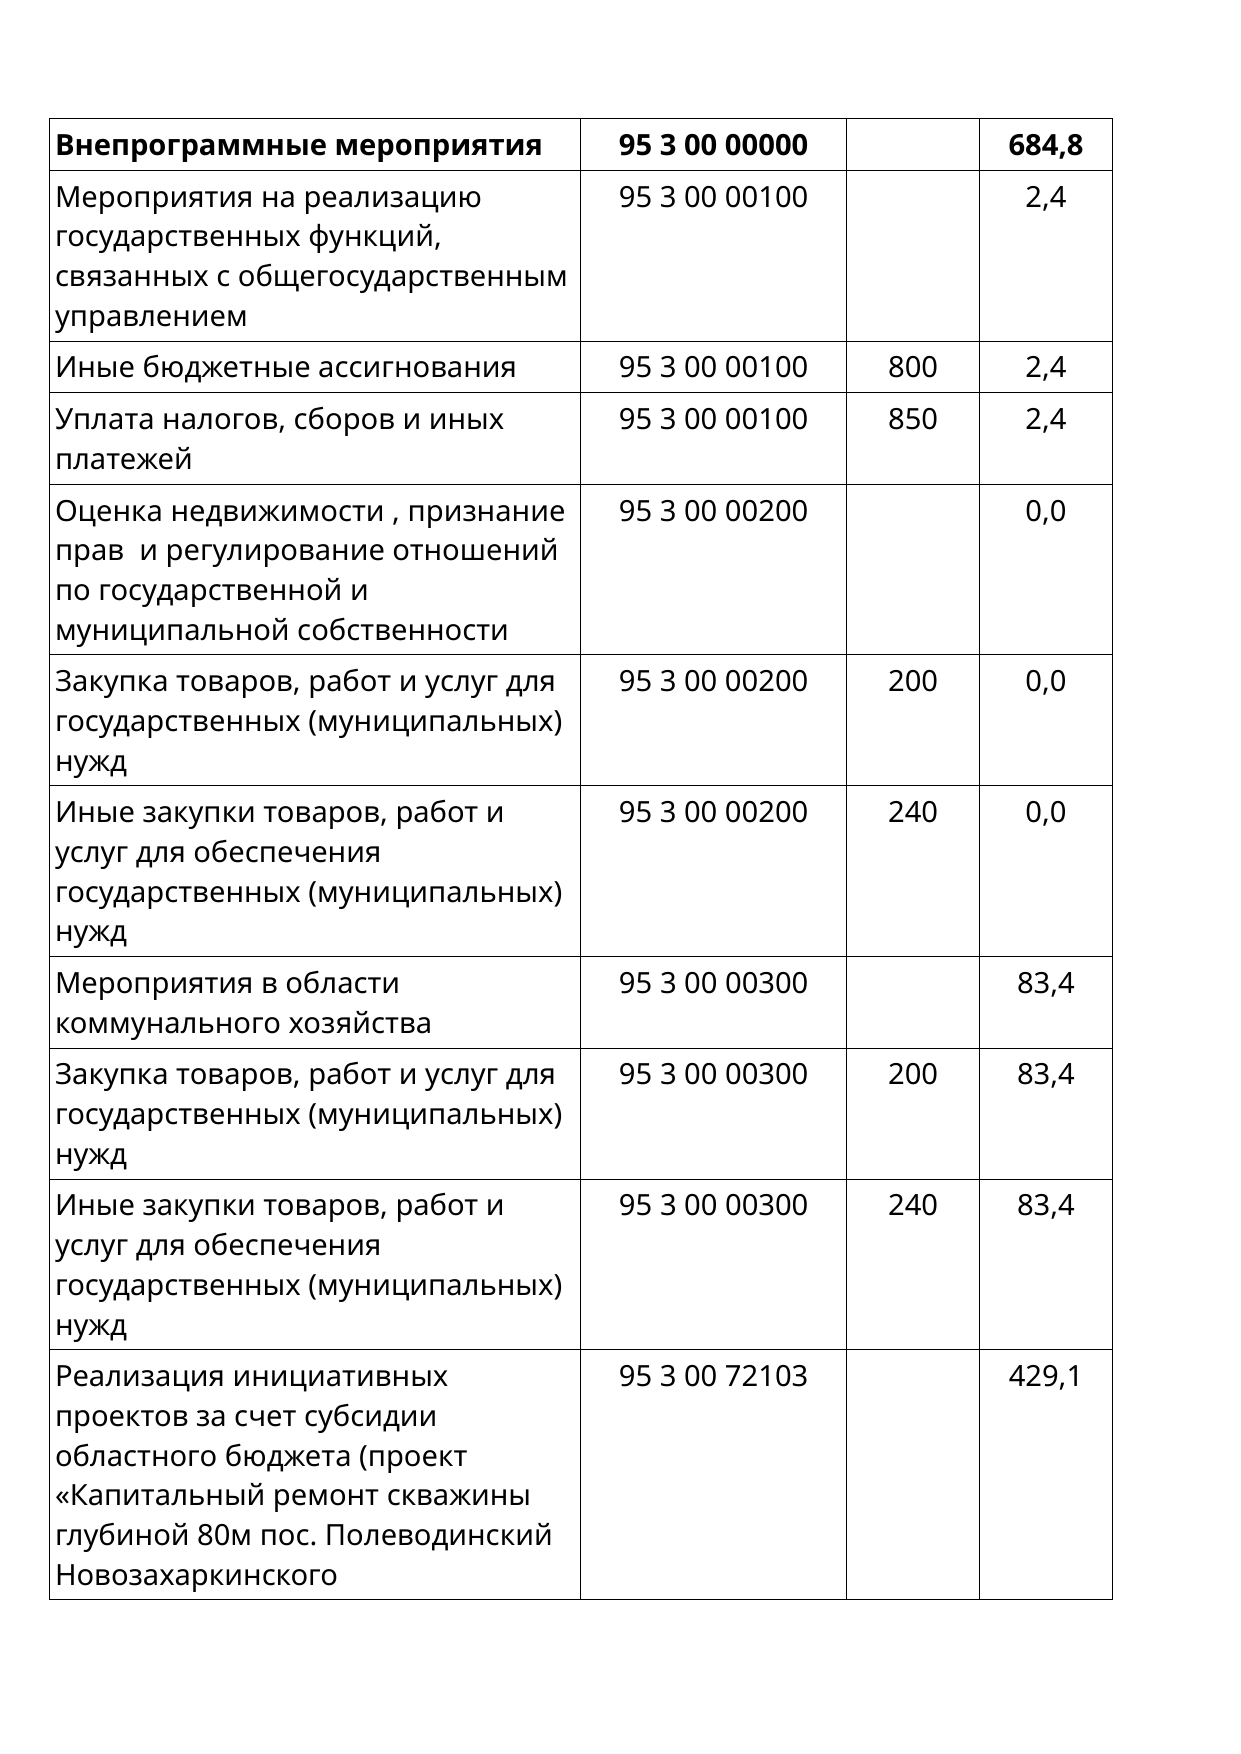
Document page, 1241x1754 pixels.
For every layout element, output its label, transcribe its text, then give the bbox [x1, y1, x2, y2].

table_cell 200 [847, 655, 979, 785]
table_cell 240 [847, 786, 979, 956]
table_cell Мероприятия на реализацию государственных функций, связанных с общегосударственным управлением [50, 171, 580, 341]
table_cell 95 3 00 00200 [581, 655, 846, 785]
table_cell [847, 957, 979, 1047]
table_cell 95 3 00 00100 [581, 171, 846, 341]
table_cell [847, 171, 979, 341]
table_cell 95 3 00 00300 [581, 1049, 846, 1178]
table_cell 2,4 [980, 393, 1112, 483]
table_cell Внепрограммные мероприятия [50, 119, 580, 170]
table_cell Закупка товаров, работ и услуг для государственных (муниципальных) нужд [50, 655, 580, 785]
table_cell 0,0 [980, 786, 1112, 956]
table_cell [847, 119, 979, 170]
table_cell 429,1 [980, 1350, 1112, 1599]
table_cell 850 [847, 393, 979, 483]
table_cell 95 3 00 00200 [581, 786, 846, 956]
table_cell 2,4 [980, 342, 1112, 392]
table_cell 83,4 [980, 957, 1112, 1047]
table_cell 0,0 [980, 485, 1112, 654]
table_cell 95 3 00 00100 [581, 342, 846, 392]
table_cell 240 [847, 1180, 979, 1349]
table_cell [50, 1350, 580, 1599]
table_cell 684,8 [980, 119, 1112, 170]
table_cell 200 [847, 1049, 979, 1178]
table_cell Иные бюджетные ассигнования [50, 342, 580, 392]
table_cell 83,4 [980, 1180, 1112, 1349]
table_cell Оценка недвижимости , признание прав и регулирование отношений по государственной и муниципальной собственности [50, 485, 580, 654]
table_cell 800 [847, 342, 979, 392]
table_cell 2,4 [980, 171, 1112, 341]
table_cell [847, 485, 979, 654]
table_cell Закупка товаров, работ и услуг для государственных (муниципальных) нужд [50, 1049, 580, 1178]
table_cell Иные закупки товаров, работ и услуг для обеспечения государственных (муниципальных) нужд [50, 786, 580, 956]
table_cell 95 3 00 72103 [581, 1350, 846, 1599]
table_cell 95 3 00 00300 [581, 957, 846, 1047]
table_cell [847, 1350, 979, 1599]
table_cell Иные закупки товаров, работ и услуг для обеспечения государственных (муниципальных) нужд [50, 1180, 580, 1349]
table_cell 0,0 [980, 655, 1112, 785]
table_cell 95 3 00 00200 [581, 485, 846, 654]
table_cell Мероприятия в области коммунального хозяйства [50, 957, 580, 1047]
table_cell 83,4 [980, 1049, 1112, 1178]
table_cell 95 3 00 00100 [581, 393, 846, 483]
table_cell Уплата налогов, сборов и иных платежей [50, 393, 580, 483]
table_cell 95 3 00 00300 [581, 1180, 846, 1349]
table_cell 95 3 00 00000 [581, 119, 846, 170]
